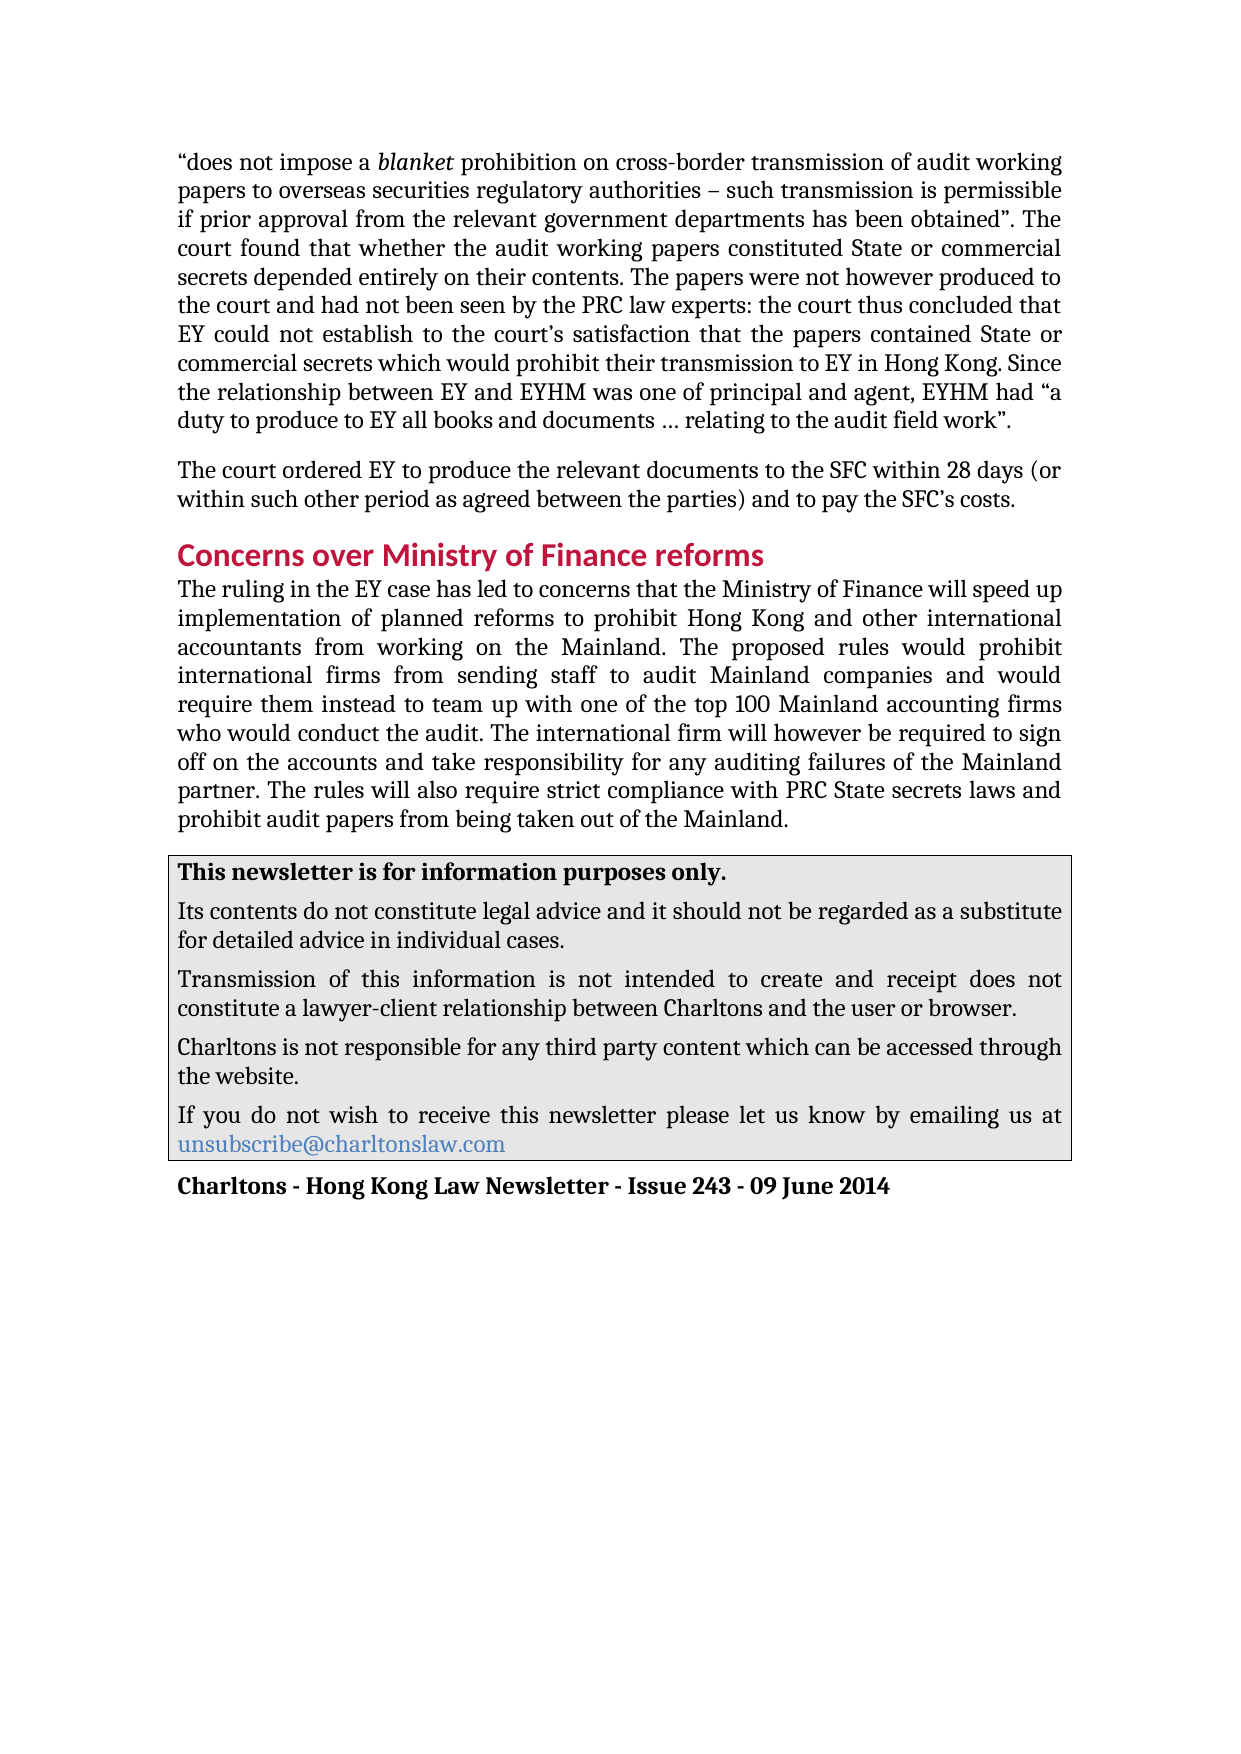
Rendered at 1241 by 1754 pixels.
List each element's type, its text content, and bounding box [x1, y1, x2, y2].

subtitle Concerns over Ministry of Finance reforms [177, 534, 1063, 575]
text If you do not wish to receive this newsletter please let us know by emailing us at unsubscribe@charltonslaw.com [169, 1098, 1071, 1160]
text The court ordered EY to produce the relevant documents to the SFC within 28 days (or within such other period as agreed between the parties) and to pay the SFC’s costs. [177, 456, 1063, 513]
text The ruling in the EY case has led to concerns that the Ministry of Finance will speed up implementation of planned reforms to prohibit Hong Kong and other international accountants from working on the Mainland. The proposed rules would prohibit international firms from sending staff to audit Mainland companies and would require them instead to team up with one of the top 100 Mainland accounting firms who would conduct the audit. The international firm will however be required to sign off on the accounts and take responsibility for any auditing failures of the Mainland partner. The rules will also require strict compliance with PRC State secrets laws and prohibit audit papers from being taken out of the Mainland. [177, 575, 1063, 834]
text Charltons is not responsible for any third party content which can be accessed through the website. [169, 1030, 1071, 1090]
text Transmission of this information is not intended to create and receipt does not constitute a lawyer-client relationship between Charltons and the user or browser. [169, 962, 1071, 1022]
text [177, 148, 1063, 435]
text Charltons - Hong Kong Law Newsletter - Issue 243 - 09 June 2014 [177, 1172, 1063, 1201]
text Its contents do not constitute legal advice and it should not be regarded as a substitute for detailed advice in individual cases. [169, 894, 1071, 954]
text This newsletter is for information purposes only. [169, 856, 1071, 887]
